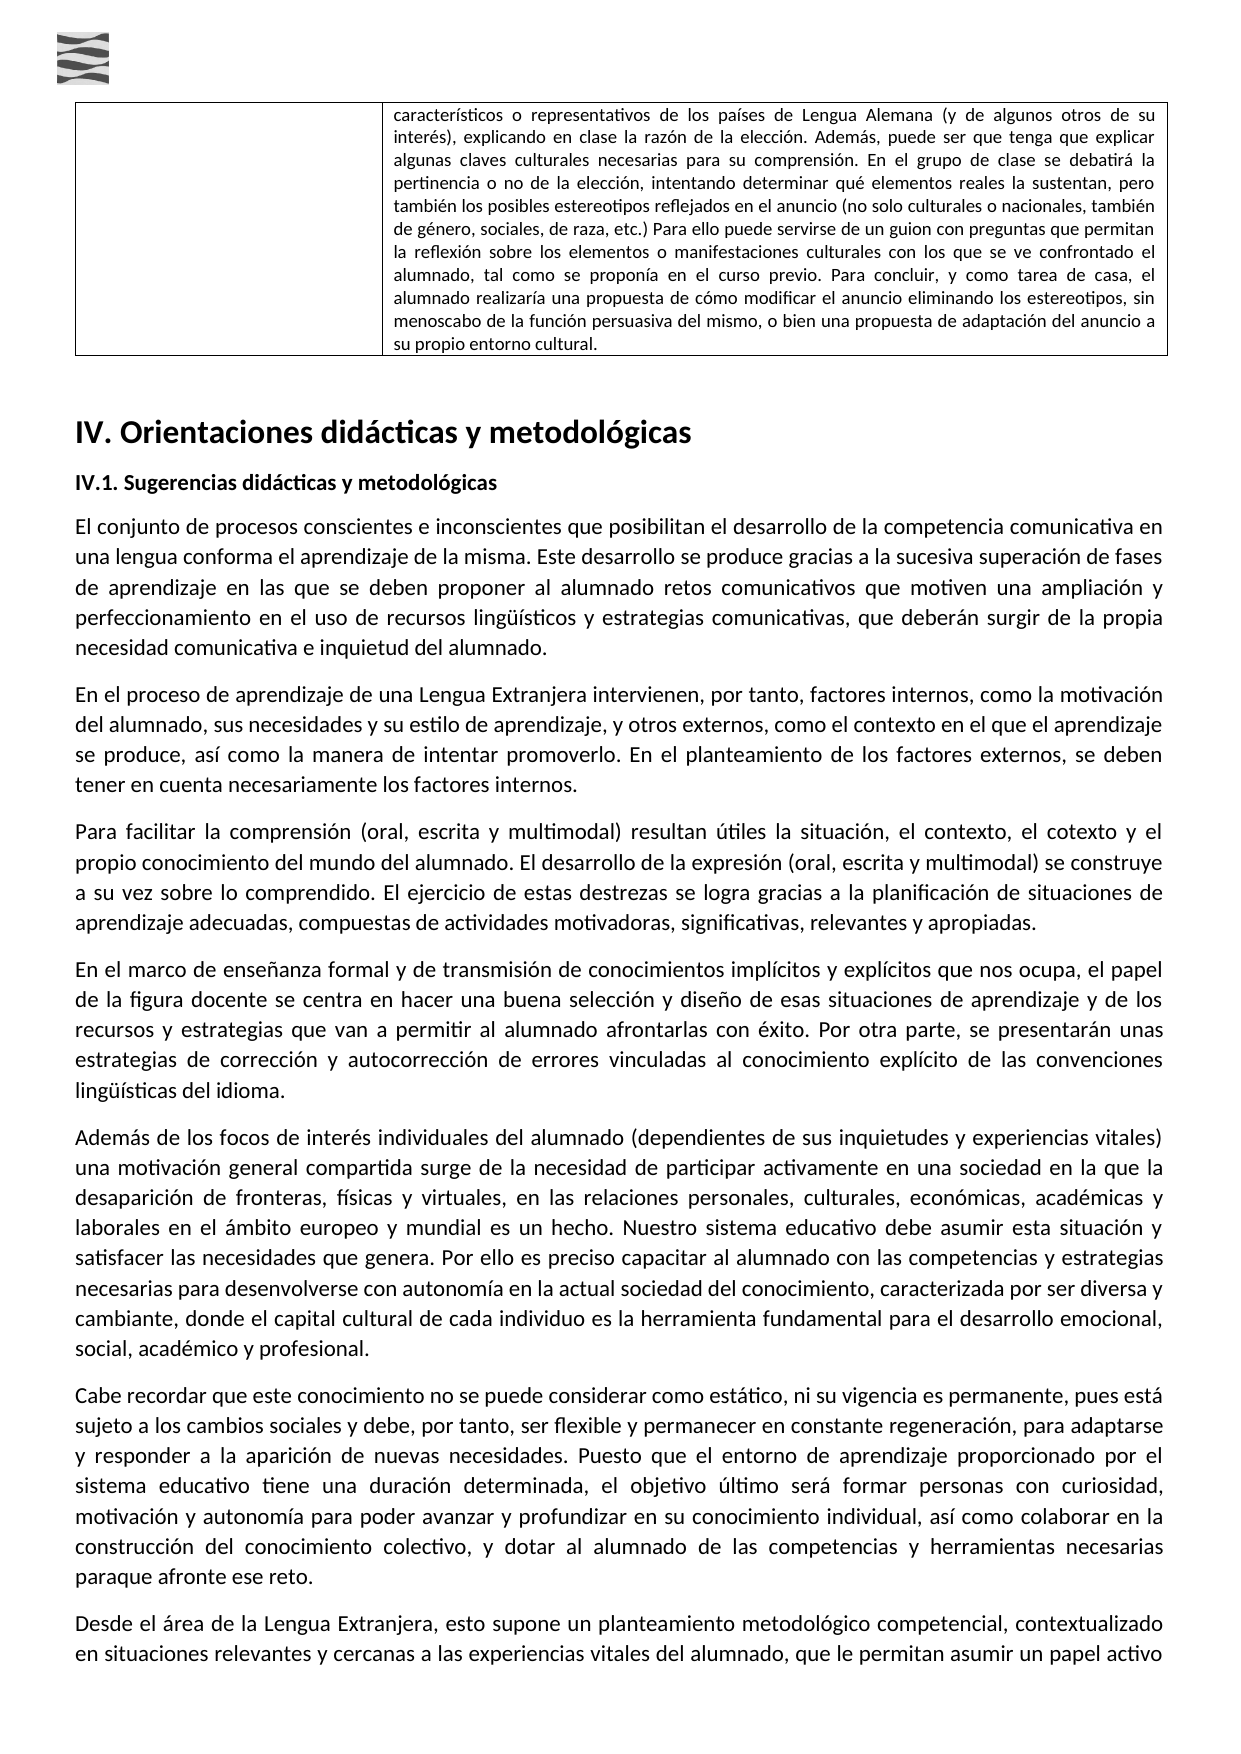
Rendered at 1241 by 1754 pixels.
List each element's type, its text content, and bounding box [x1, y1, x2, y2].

text En el marco de enseñanza formal y de transmisión de conocimientos implícitos y explícitos que nos ocupa, el papel de la figura docente se centra en hacer una buena selección y diseño de esas situaciones de aprendizaje y de los recursos y estrategias que van a permitir al alumnado afrontarlas con éxito. Por otra parte, se presentarán unas estrategias de corrección y autocorrección de errores vinculadas al conocimiento explícito de las convenciones lingüísticas del idioma. [75, 955, 1165, 1104]
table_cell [383, 103, 1167, 355]
text Cabe recordar que este conocimiento no se puede considerar como estático, ni su vigencia es permanente, pues está sujeto a los cambios sociales y debe, por tanto, ser flexible y permanecer en constante regeneración, para adaptarse y responder a la aparición de nuevas necesidades. Puesto que el entorno de aprendizaje proporcionado por el sistema educativo tiene una duración determinada, el objetivo último será formar personas con curiosidad, motivación y autonomía para poder avanzar y profundizar en su conocimiento individual, así como colaborar en la construcción del conocimiento colectivo, y dotar al alumnado de las competencias y herramientas necesarias paraque afronte ese reto. [75, 1381, 1165, 1590]
subtitle IV.1. Sugerencias didácticas y metodológicas [75, 468, 1165, 496]
subtitle IV. Orientaciones didácticas y metodológicas [75, 411, 1165, 452]
text Además de los focos de interés individuales del alumnado (dependientes de sus inquietudes y experiencias vitales) una motivación general compartida surge de la necesidad de participar activamente en una sociedad en la que la desaparición de fronteras, físicas y virtuales, en las relaciones personales, culturales, económicas, académicas y laborales en el ámbito europeo y mundial es un hecho. Nuestro sistema educativo debe asumir esta situación y satisfacer las necesidades que genera. Por ello es preciso capacitar al alumnado con las competencias y estrategias necesarias para desenvolverse con autonomía en la actual sociedad del conocimiento, caracterizada por ser diversa y cambiante, donde el capital cultural de cada individuo es la herramienta fundamental para el desarrollo emocional, social, académico y profesional. [75, 1123, 1165, 1362]
text En el proceso de aprendizaje de una Lengua Extranjera intervienen, por tanto, factores internos, como la motivación del alumnado, sus necesidades y su estilo de aprendizaje, y otros externos, como el contexto en el que el aprendizaje se produce, así como la manera de intentar promoverlo. En el planteamiento de los factores externos, se deben tener en cuenta necesariamente los factores internos. [75, 680, 1165, 799]
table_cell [76, 103, 382, 355]
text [75, 1609, 1165, 1667]
text Para facilitar la comprensión (oral, escrita y multimodal) resultan útiles la situación, el contexto, el cotexto y el propio conocimiento del mundo del alumnado. El desarrollo de la expresión (oral, escrita y multimodal) se construye a su vez sobre lo comprendido. El ejercicio de estas destrezas se logra gracias a la planificación de situaciones de aprendizaje adecuadas, compuestas de actividades motivadoras, significativas, relevantes y apropiadas. [75, 817, 1165, 936]
text El conjunto de procesos conscientes e inconscientes que posibilitan el desarrollo de la competencia comunicativa en una lengua conforma el aprendizaje de la misma. Este desarrollo se produce gracias a la sucesiva superación de fases de aprendizaje en las que se deben proponer al alumnado retos comunicativos que motiven una ampliación y perfeccionamiento en el uso de recursos lingüísticos y estrategias comunicativas, que deberán surgir de la propia necesidad comunicativa e inquietud del alumnado. [75, 512, 1165, 661]
